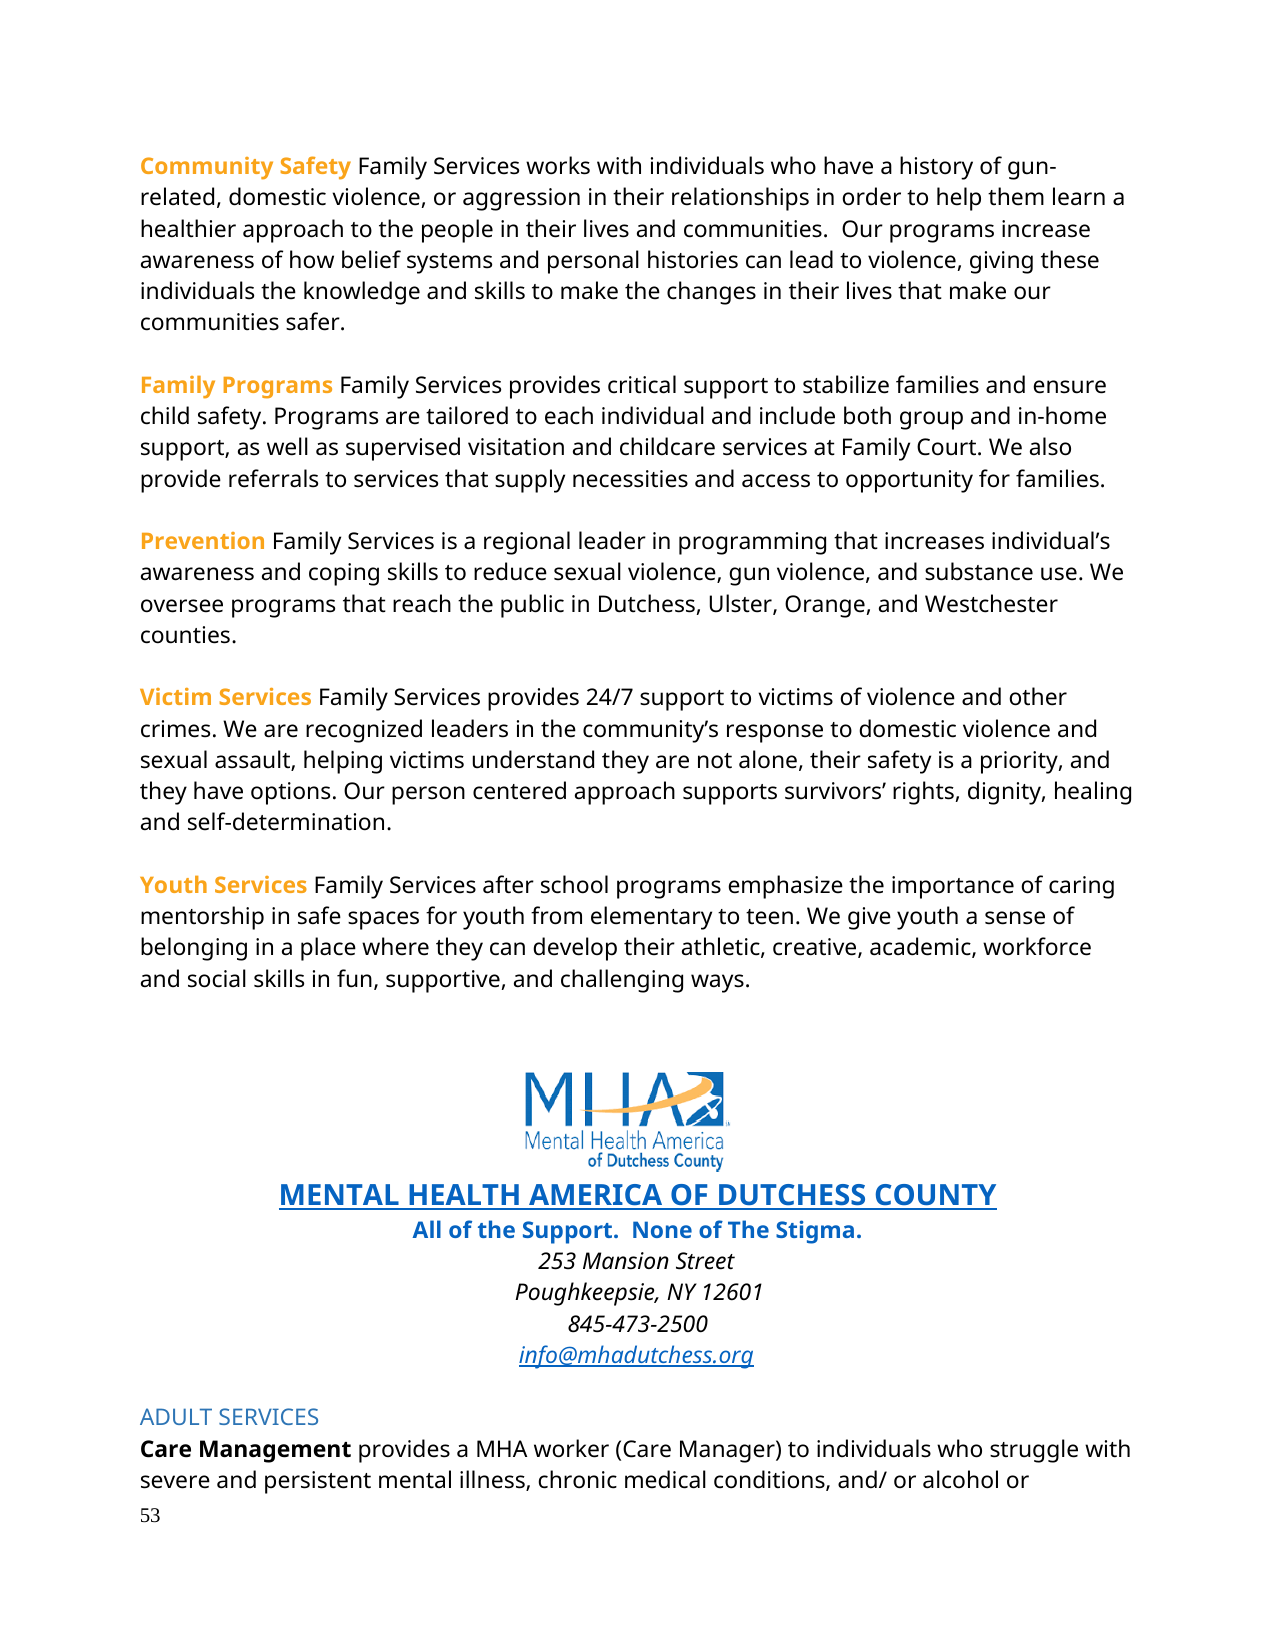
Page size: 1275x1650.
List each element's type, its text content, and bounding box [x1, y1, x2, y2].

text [139, 1432, 1135, 1495]
text 845-473-2500 [139, 1307, 1135, 1339]
text MENTAL HEALTH AMERICA OF DUTCHESS COUNTY [139, 1174, 1135, 1214]
text ADULT SERVICES [139, 1401, 1135, 1432]
text All of the Support. None of The Stigma. [139, 1214, 1135, 1245]
text Youth Services Family Services after school programs emphasize the importance of caring mentorship in safe spaces for youth from elementary to teen. We give youth a sense of belonging in a place where they can develop their athletic, creative, academic, workforce and social skills in fun, supportive, and challenging ways. [139, 869, 1135, 994]
picture [525, 1072, 731, 1172]
text Family Programs Family Services provides critical support to stabilize families and ensure child safety. Programs are tailored to each individual and include both group and in-home support, as well as supervised visitation and childcare services at Family Court. We also provide referrals to services that supply necessities and access to opportunity for families. [139, 369, 1135, 494]
text Prevention Family Services is a regional leader in programming that increases individual’s awareness and coping skills to reduce sexual violence, gun violence, and substance use. We oversee programs that reach the public in Dutchess, Ulster, Orange, and Westchester counties. [139, 525, 1135, 650]
text Community Safety Family Services works with individuals who have a history of gun-related, domestic violence, or aggression in their relationships in order to help them learn a healthier approach to the people in their lives and communities. Our programs increase awareness of how belief systems and personal histories can lead to violence, giving these individuals the knowledge and skills to make the changes in their lives that make our communities safer. [139, 150, 1135, 337]
text 253 Mansion Street [139, 1245, 1135, 1276]
text Poughkeepsie, NY 12601 [139, 1276, 1135, 1307]
text Victim Services Family Services provides 24/7 support to victims of violence and other crimes. We are recognized leaders in the community’s response to domestic violence and sexual assault, helping victims understand they are not alone, their safety is a priority, and they have options. Our person centered approach supports survivors’ rights, dignity, healing and self-determination. [139, 681, 1135, 837]
text info@mhadutchess.org [139, 1339, 1135, 1370]
